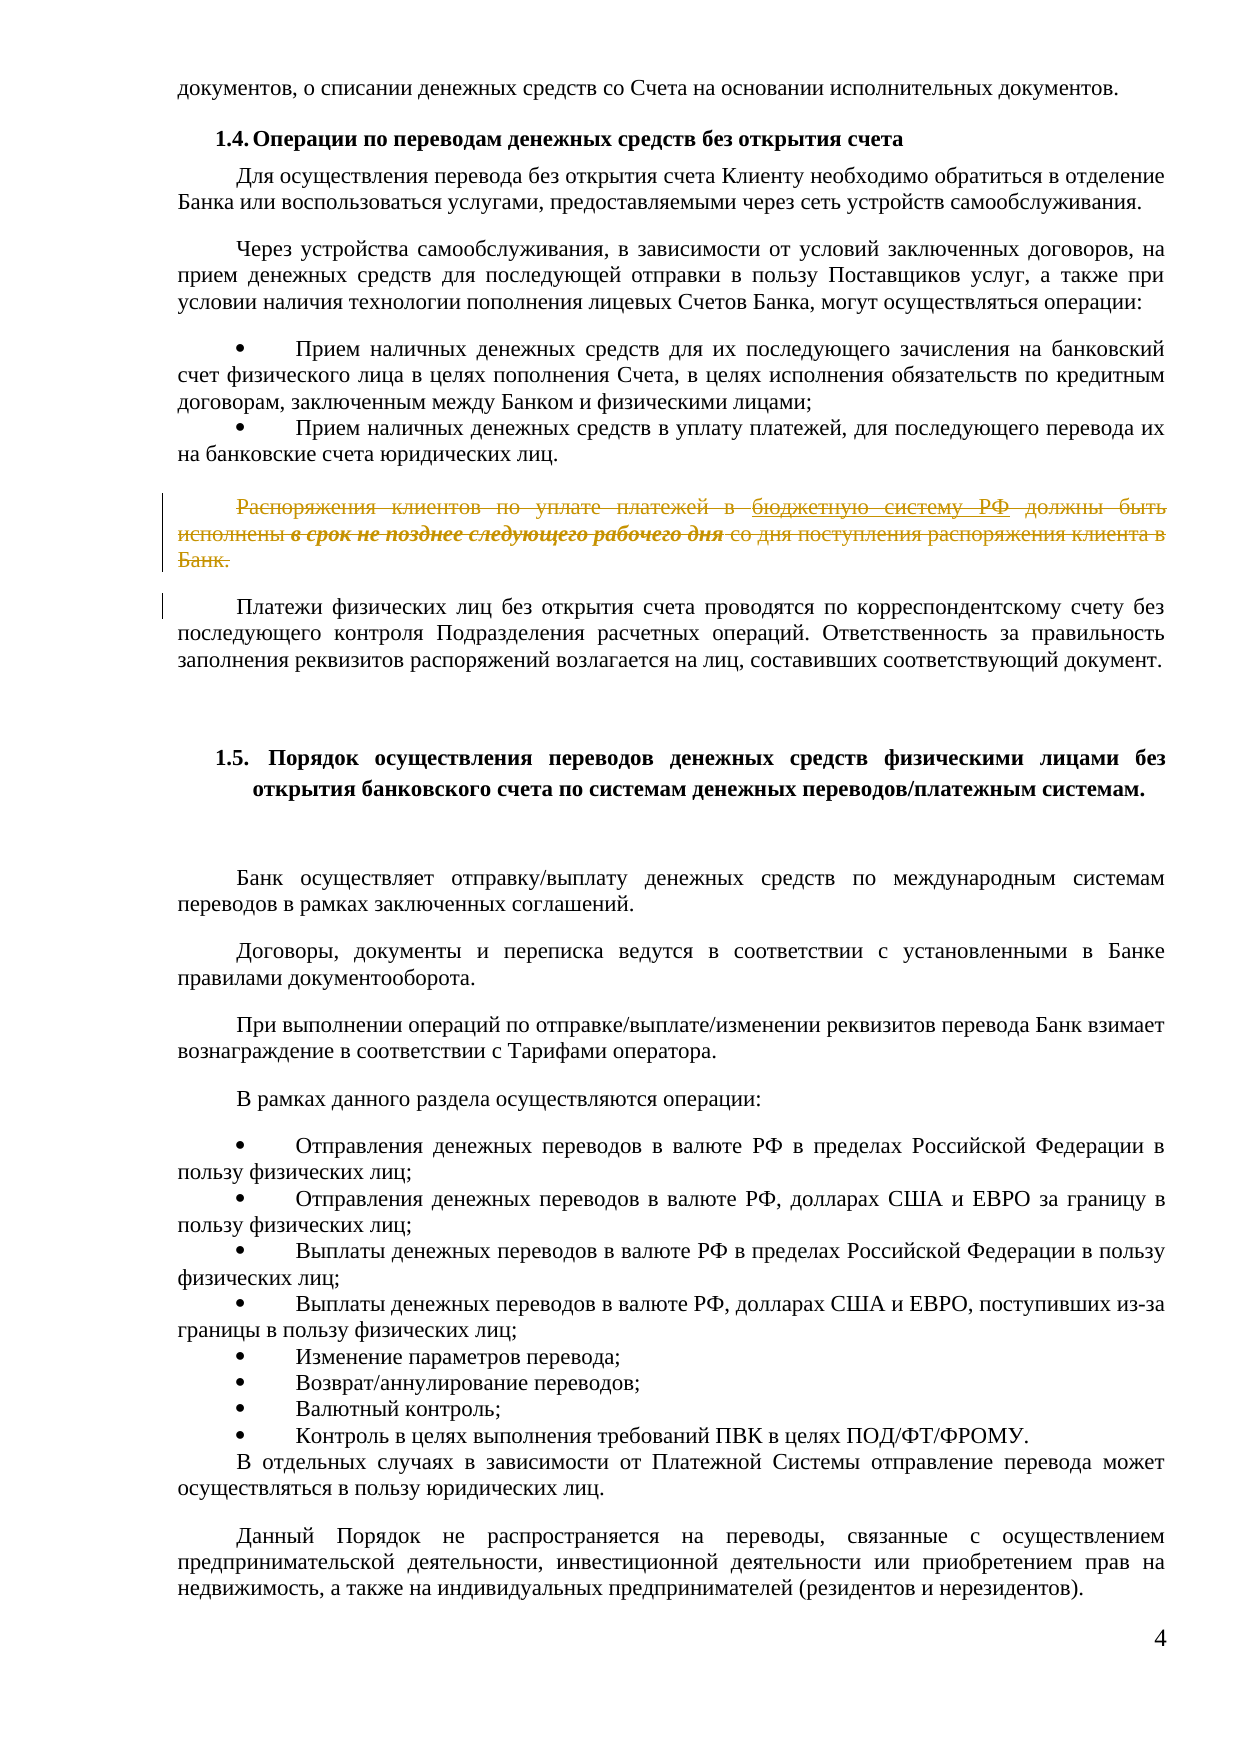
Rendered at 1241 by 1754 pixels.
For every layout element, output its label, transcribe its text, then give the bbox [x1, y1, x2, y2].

list Отправления денежных переводов в валюте РФ в пределах Российской Федерации в пользу физических лиц; [177, 1132, 1167, 1184]
text В отдельных случаях в зависимости от Платежной Системы отправление перевода может осуществляться в пользу юридических лиц. [177, 1448, 1167, 1501]
list Прием наличных денежных средств в уплату платежей, для последующего перевода их на банковские счета юридических лиц. [177, 414, 1167, 467]
text При выполнении операций по отправке/выплате/изменении реквизитов перевода Банк взимает вознаграждение в соответствии с Тарифами оператора. [177, 1011, 1167, 1064]
list Отправления денежных переводов в валюте РФ, долларах США и ЕВРО за границу в пользу физических лиц; [177, 1184, 1167, 1237]
subtitle Порядок осуществления переводов денежных средств физическими лицами без открытия банковского счета по системам денежных переводов/платежным системам. [215, 744, 1167, 801]
list Возврат/аннулирование переводов; [177, 1369, 1167, 1395]
list Контроль в целях выполнения требований ПВК в целях ПОД/ФТ/ФРОМУ. [177, 1422, 1167, 1448]
text Данный Порядок не распространяется на переводы, связанные с осуществлением предпринимательской деятельности, инвестиционной деятельности или приобретением прав на недвижимость, а также на индивидуальных предпринимателей (резидентов и нерезидентов). [177, 1522, 1167, 1601]
list Выплаты денежных переводов в валюте РФ, долларах США и ЕВРО, поступивших из-за границы в пользу физических лиц; [177, 1290, 1167, 1343]
text Через устройства самообслуживания, в зависимости от условий заключенных договоров, на прием денежных средств для последующей отправки в пользу Поставщиков услуг, а также при условии наличия технологии пополнения лицевых Счетов Банка, могут осуществляться операции: [177, 235, 1167, 314]
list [177, 74, 1167, 100]
list Изменение параметров перевода; [177, 1343, 1167, 1369]
text Банк осуществляет отправку/выплату денежных средств по международным системам переводов в рамках заключенных соглашений. [177, 864, 1167, 917]
subtitle Операции по переводам денежных средств без открытия счета [215, 125, 1167, 152]
list Выплаты денежных переводов в валюте РФ в пределах Российской Федерации в пользу физических лиц; [177, 1237, 1167, 1290]
text В рамках данного раздела осуществляются операции: [177, 1085, 1167, 1111]
list Прием наличных денежных средств для их последующего зачисления на банковский счет физического лица в целях пополнения Счета, в целях исполнения обязательств по кредитным договорам, заключенным между Банком и физическими лицами; [177, 335, 1167, 414]
list Валютный контроль; [177, 1395, 1167, 1422]
text Договоры, документы и переписка ведутся в соответствии с установленными в Банке правилами документооборота. [177, 938, 1167, 990]
text Для осуществления перевода без открытия счета Клиенту необходимо обратиться в отделение Банка или воспользоваться услугами, предоставляемыми через сеть устройств самообслуживания. [177, 162, 1167, 214]
text Платежи физических лиц без открытия счета проводятся по корреспондентскому счету без последующего контроля Подразделения расчетных операций. Ответственность за правильность заполнения реквизитов распоряжений возлагается на лиц, составивших соответствующий документ. [177, 593, 1167, 672]
